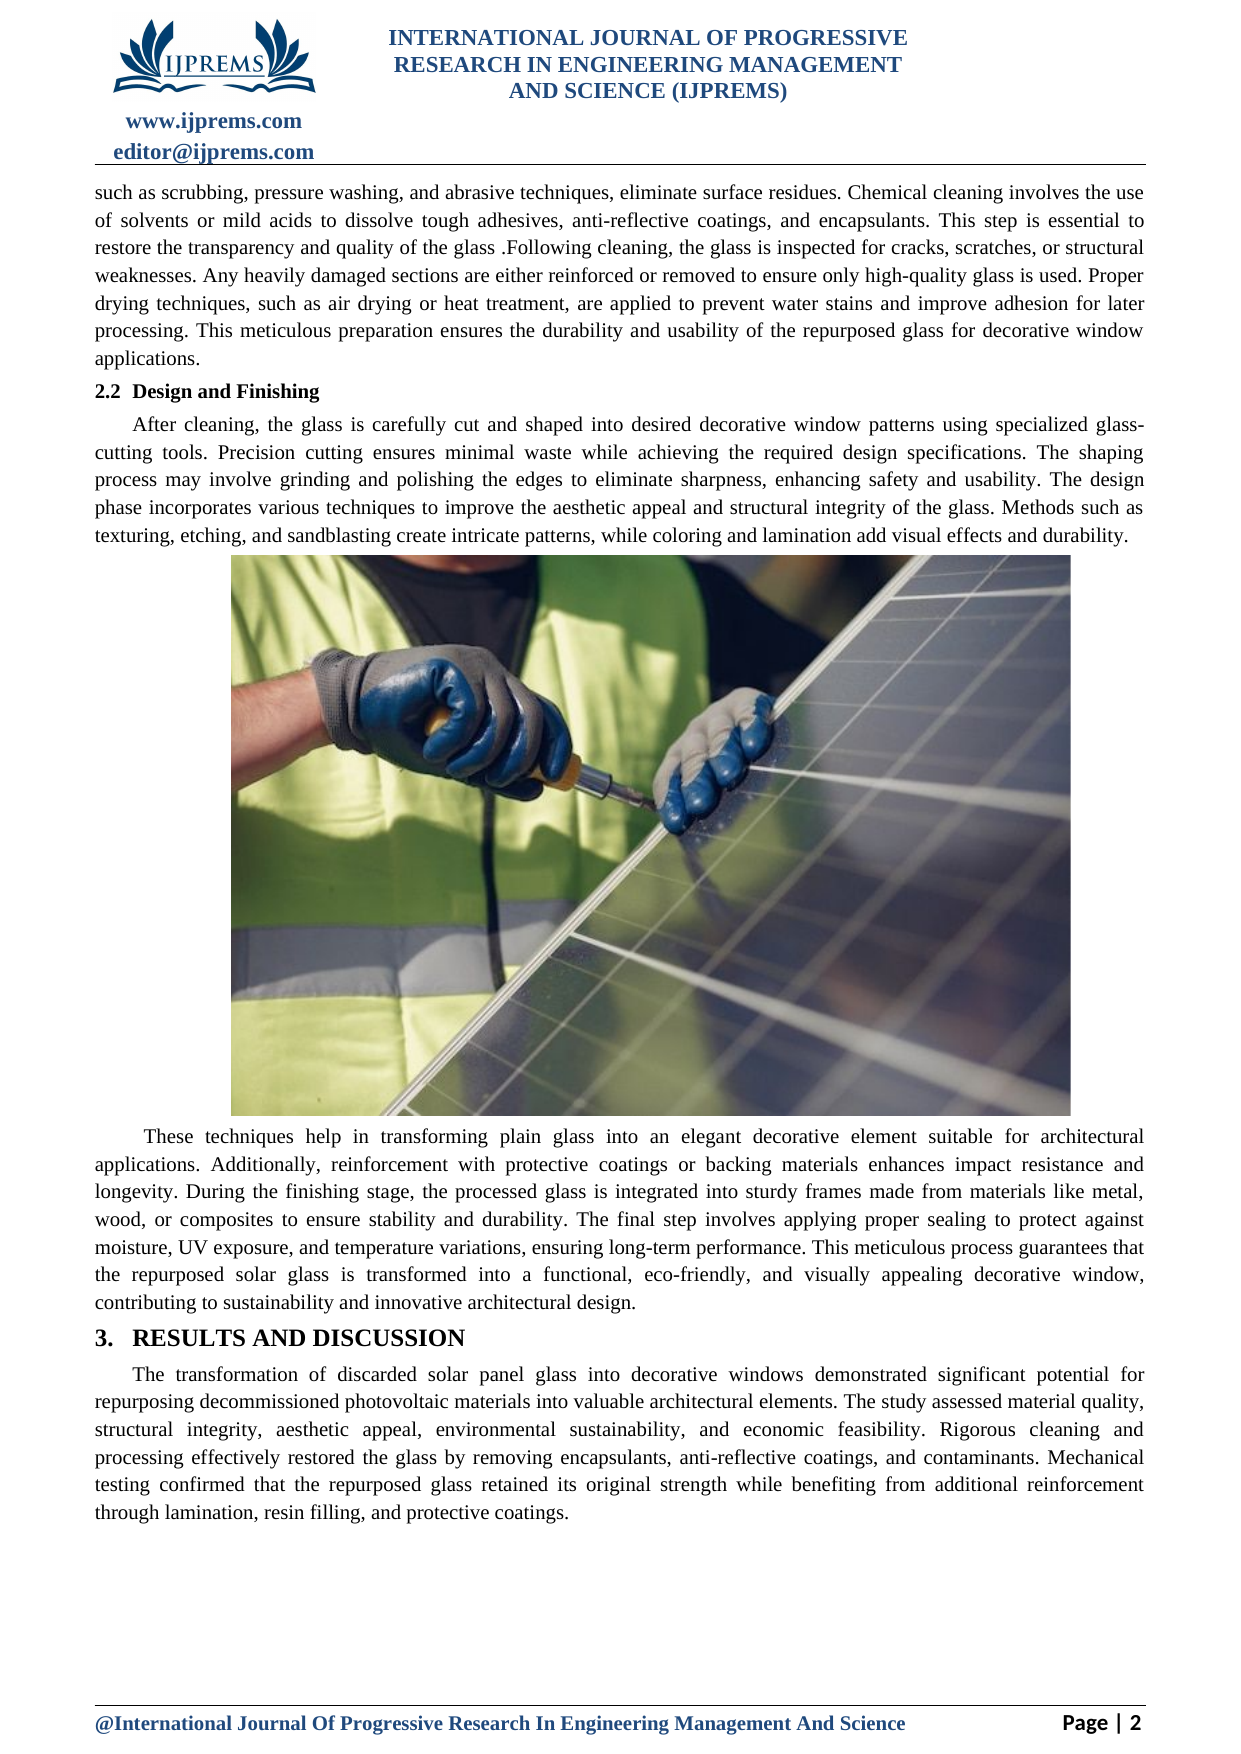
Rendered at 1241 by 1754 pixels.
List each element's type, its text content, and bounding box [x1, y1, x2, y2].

list RESULTS AND DISCUSSION [94, 1323, 1146, 1352]
list Design and Finishing [94, 379, 1146, 403]
text These techniques help in transforming plain glass into an elegant decorative element suitable for architectural applications. Additionally, reinforcement with protective coatings or backing materials enhances impact resistance and longevity. During the finishing stage, the processed glass is integrated into sturdy frames made from materials like metal, wood, or composites to ensure stability and durability. The final step involves applying proper sealing to protect against moisture, UV exposure, and temperature variations, ensuring long-term performance. This meticulous process guarantees that the repurposed solar glass is transformed into a functional, eco-friendly, and visually appealing decorative window, contributing to sustainability and innovative architectural design. [94, 1124, 1146, 1314]
picture [231, 555, 1071, 1116]
text The transformation of discarded solar panel glass into decorative windows demonstrated significant potential for repurposing decommissioned photovoltaic materials into valuable architectural elements. The study assessed material quality, structural integrity, aesthetic appeal, environmental sustainability, and economic feasibility. Rigorous cleaning and processing effectively restored the glass by removing encapsulants, anti-reflective coatings, and contaminants. Mechanical testing confirmed that the repurposed glass retained its original strength while benefiting from additional reinforcement through lamination, resin filling, and protective coatings. [94, 1362, 1146, 1524]
text After cleaning, the glass is carefully cut and shaped into desired decorative window patterns using specialized glass-cutting tools. Precision cutting ensures minimal waste while achieving the required design specifications. The shaping process may involve grinding and polishing the edges to eliminate sharpness, enhancing safety and usability. The design phase incorporates various techniques to improve the aesthetic appeal and structural integrity of the glass. Methods such as texturing, etching, and sandblasting create intricate patterns, while coloring and lamination add visual effects and durability. [94, 412, 1146, 547]
picture [111, 12, 317, 102]
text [94, 180, 1146, 370]
